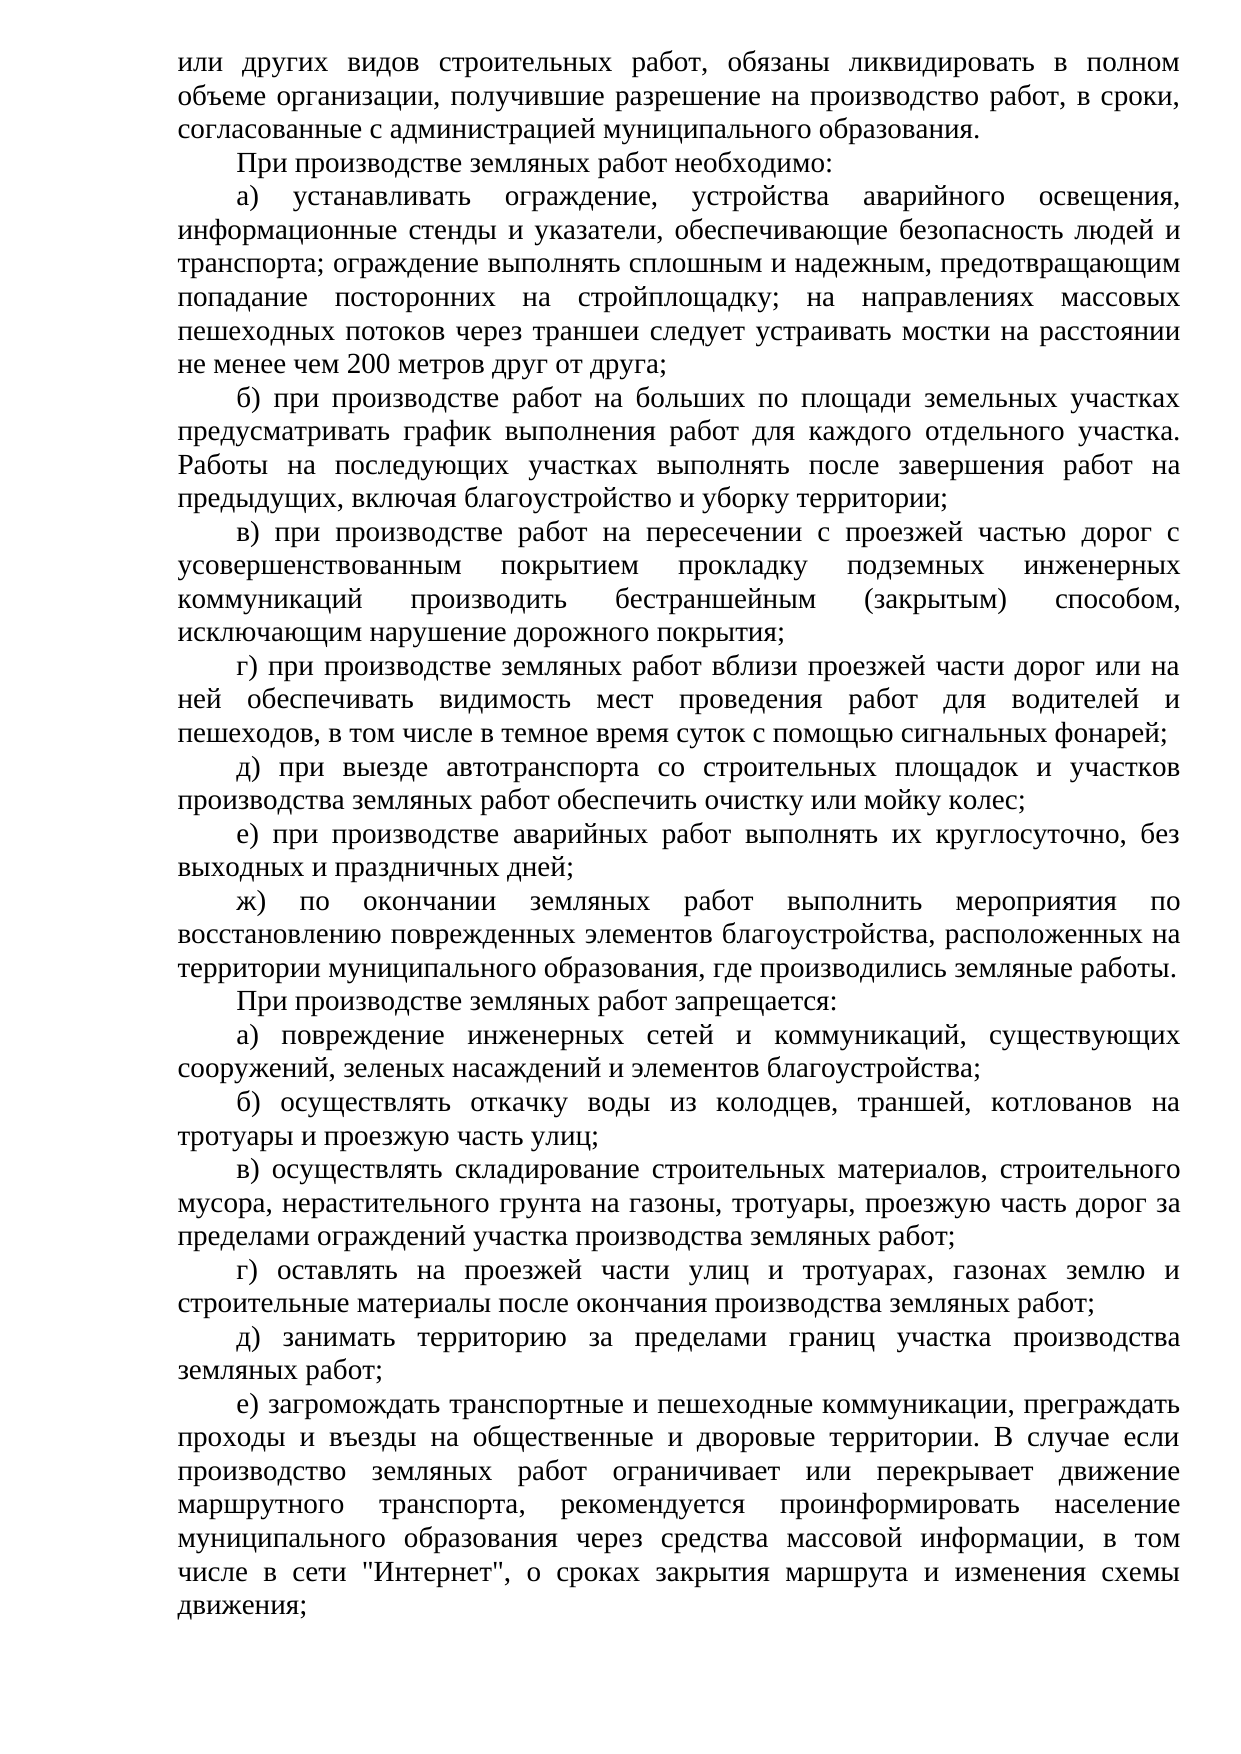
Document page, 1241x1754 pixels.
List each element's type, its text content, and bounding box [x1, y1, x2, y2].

text а) устанавливать ограждение, устройства аварийного освещения, информационные стенды и указатели, обеспечивающие безопасность людей и транспорта; ограждение выполнять сплошным и надежным, предотвращающим попадание посторонних на стройплощадку; на направлениях массовых пешеходных потоков через траншеи следует устраивать мостки на расстоянии не менее чем 200 метров друг от друга; [177, 178, 1181, 380]
text а) повреждение инженерных сетей и коммуникаций, существующих сооружений, зеленых насаждений и элементов благоустройства; [177, 1017, 1181, 1084]
text б) при производстве работ на больших по площади земельных участках предусматривать график выполнения работ для каждого отдельного участка. Работы на последующих участках выполнять после завершения работ на предыдущих, включая благоустройство и уборку территории; [177, 380, 1181, 514]
text д) занимать территорию за пределами границ участка производства земляных работ; [177, 1319, 1181, 1386]
text ж) по окончании земляных работ выполнить мероприятия по восстановлению поврежденных элементов благоустройства, расположенных на территории муниципального образования, где производились земляные работы. [177, 883, 1181, 983]
text При производстве земляных работ запрещается: [177, 983, 1181, 1017]
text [177, 44, 1181, 145]
text При производстве земляных работ необходимо: [177, 145, 1181, 178]
text д) при выезде автотранспорта со строительных площадок и участков производства земляных работ обеспечить очистку или мойку колес; [177, 749, 1181, 816]
text б) осуществлять откачку воды из колодцев, траншей, котлованов на тротуары и проезжую часть улиц; [177, 1084, 1181, 1151]
text г) оставлять на проезжей части улиц и тротуарах, газонах землю и строительные материалы после окончания производства земляных работ; [177, 1252, 1181, 1319]
text е) при производстве аварийных работ выполнять их круглосуточно, без выходных и праздничных дней; [177, 816, 1181, 883]
text г) при производстве земляных работ вблизи проезжей части дорог или на ней обеспечивать видимость мест проведения работ для водителей и пешеходов, в том числе в темное время суток с помощью сигнальных фонарей; [177, 648, 1181, 749]
text в) при производстве работ на пересечении с проезжей частью дорог с усовершенствованным покрытием прокладку подземных инженерных коммуникаций производить бестраншейным (закрытым) способом, исключающим нарушение дорожного покрытия; [177, 514, 1181, 648]
text в) осуществлять складирование строительных материалов, строительного мусора, нерастительного грунта на газоны, тротуары, проезжую часть дорог за пределами ограждений участка производства земляных работ; [177, 1151, 1181, 1252]
text е) загромождать транспортные и пешеходные коммуникации, преграждать проходы и въезды на общественные и дворовые территории. В случае если производство земляных работ ограничивает или перекрывает движение маршрутного транспорта, рекомендуется проинформировать население муниципального образования через средства массовой информации, в том числе в сети "Интернет", о сроках закрытия маршрута и изменения схемы движения; [177, 1386, 1181, 1621]
